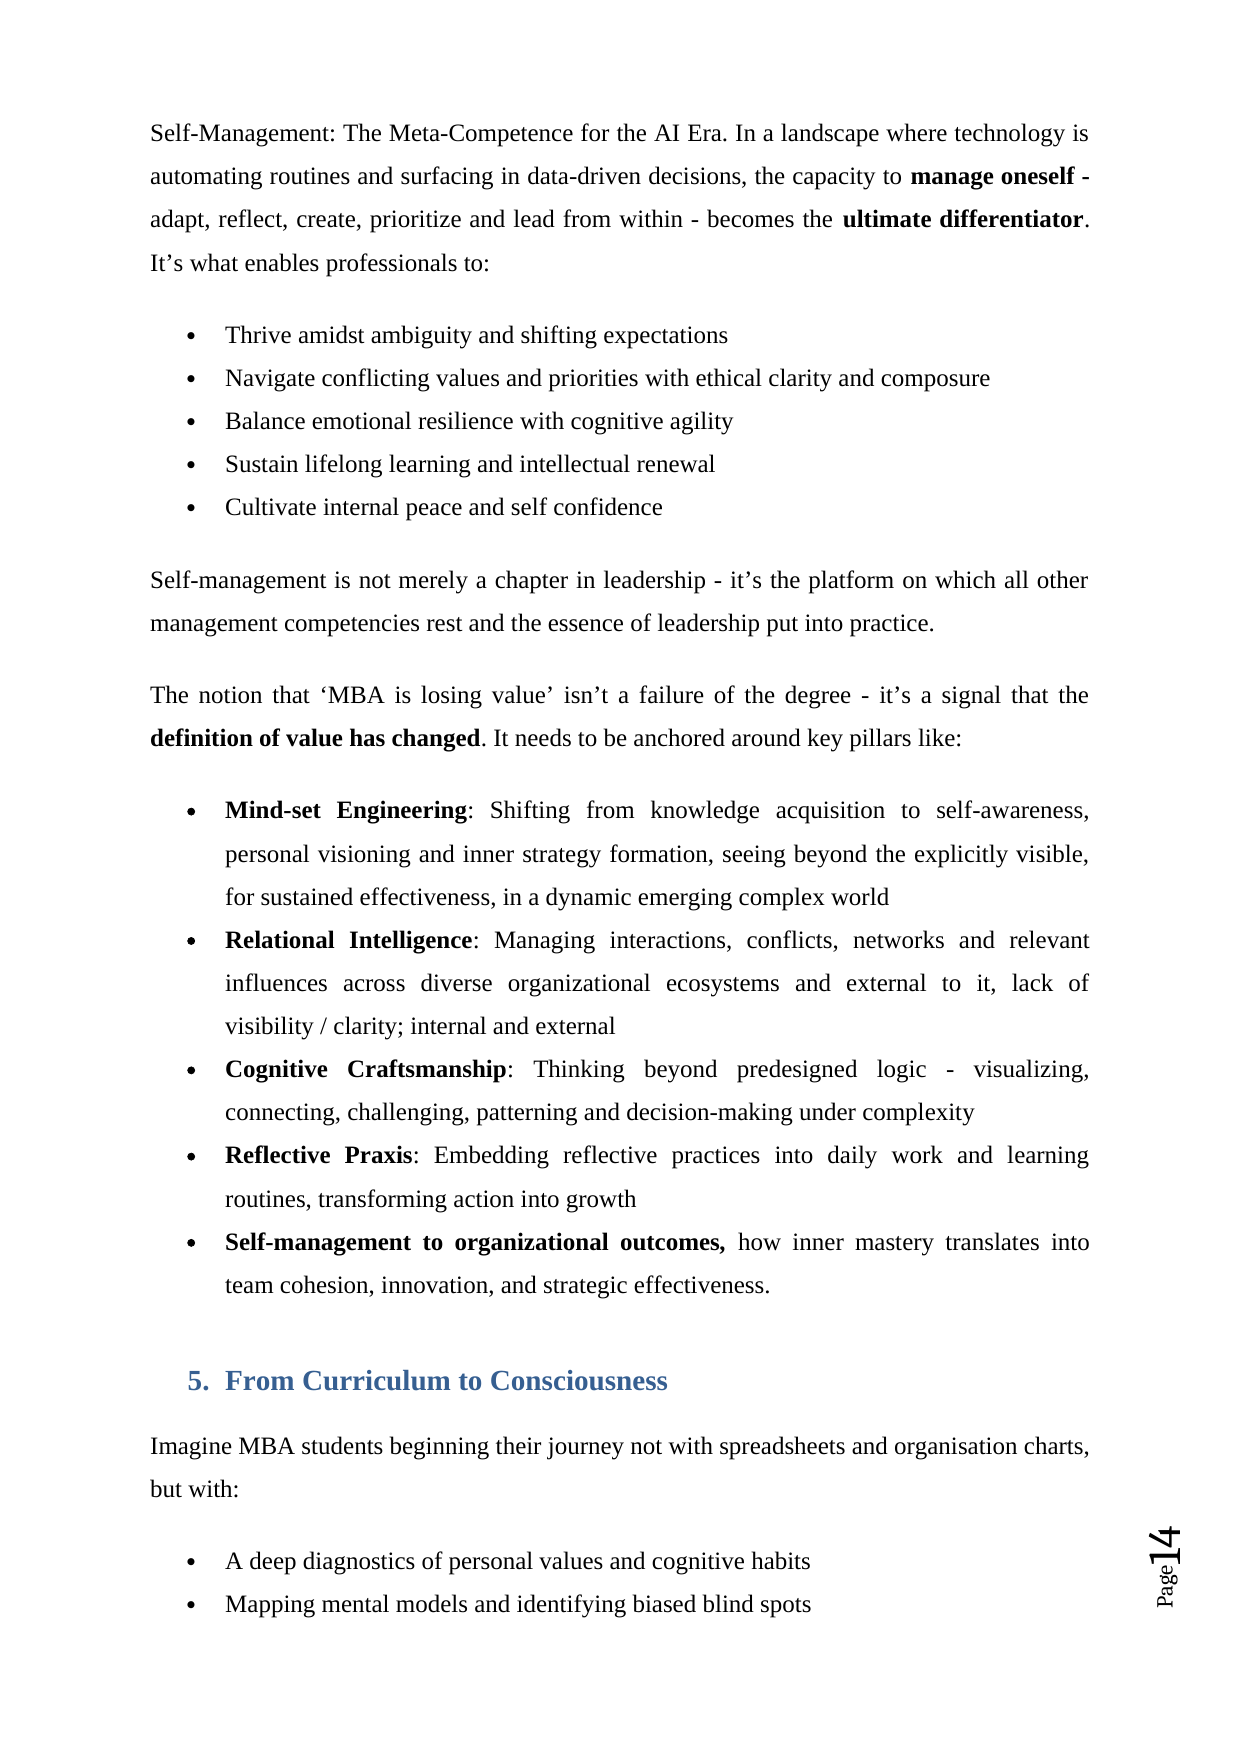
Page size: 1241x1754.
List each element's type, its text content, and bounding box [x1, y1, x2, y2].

list Cognitive Craftsmanship: Thinking beyond predesigned logic - visualizing, connecting, challenging, patterning and decision-making under complexity [187, 1054, 1090, 1126]
list Cultivate internal peace and self confidence [187, 492, 1090, 521]
list Reflective Praxis: Embedding reflective practices into daily work and learning routines, transforming action into growth [187, 1141, 1090, 1212]
text The notion that ‘MBA is losing value’ isn’t a failure of the degree - it’s a signal that the definition of value has changed. It needs to be anchored around key pillars like: [150, 680, 1090, 752]
list Navigate conflicting values and priorities with ethical clarity and composure [187, 363, 1090, 392]
list Mind-set Engineering: Shifting from knowledge acquisition to self-awareness, personal visioning and inner strategy formation, seeing beyond the explicitly visible, for sustained effectiveness, in a dynamic emerging complex world [187, 796, 1090, 911]
list Thrive amidst ambiguity and shifting expectations [187, 320, 1090, 349]
subtitle From Curriculum to Consciousness [187, 1363, 1090, 1397]
list Self-management to organizational outcomes, how inner mastery translates into team cohesion, innovation, and strategic effectiveness. [187, 1227, 1090, 1299]
list Balance emotional resilience with cognitive agility [187, 406, 1090, 435]
list A deep diagnostics of personal values and cognitive habits [187, 1546, 1090, 1575]
text Self-management is not merely a chapter in leadership - it’s the platform on which all other management competencies rest and the essence of leadership put into practice. [150, 565, 1090, 637]
list Mapping mental models and identifying biased blind spots [187, 1589, 1090, 1618]
list Relational Intelligence: Managing interactions, conflicts, networks and relevant influences across diverse organizational ecosystems and external to it, lack of visibility / clarity; internal and external [187, 925, 1090, 1040]
text Imagine MBA students beginning their journey not with spreadsheets and organisation charts, but with: [150, 1431, 1090, 1503]
list Sustain lifelong learning and intellectual renewal [187, 449, 1090, 478]
text Self-Management: The Meta-Competence for the AI Era. In a landscape where technology is automating routines and surfacing in data-driven decisions, the capacity to manage oneself - adapt, reflect, create, prioritize and lead from within - becomes the ultimate differentiator. It’s what enables professionals to: [150, 118, 1090, 276]
